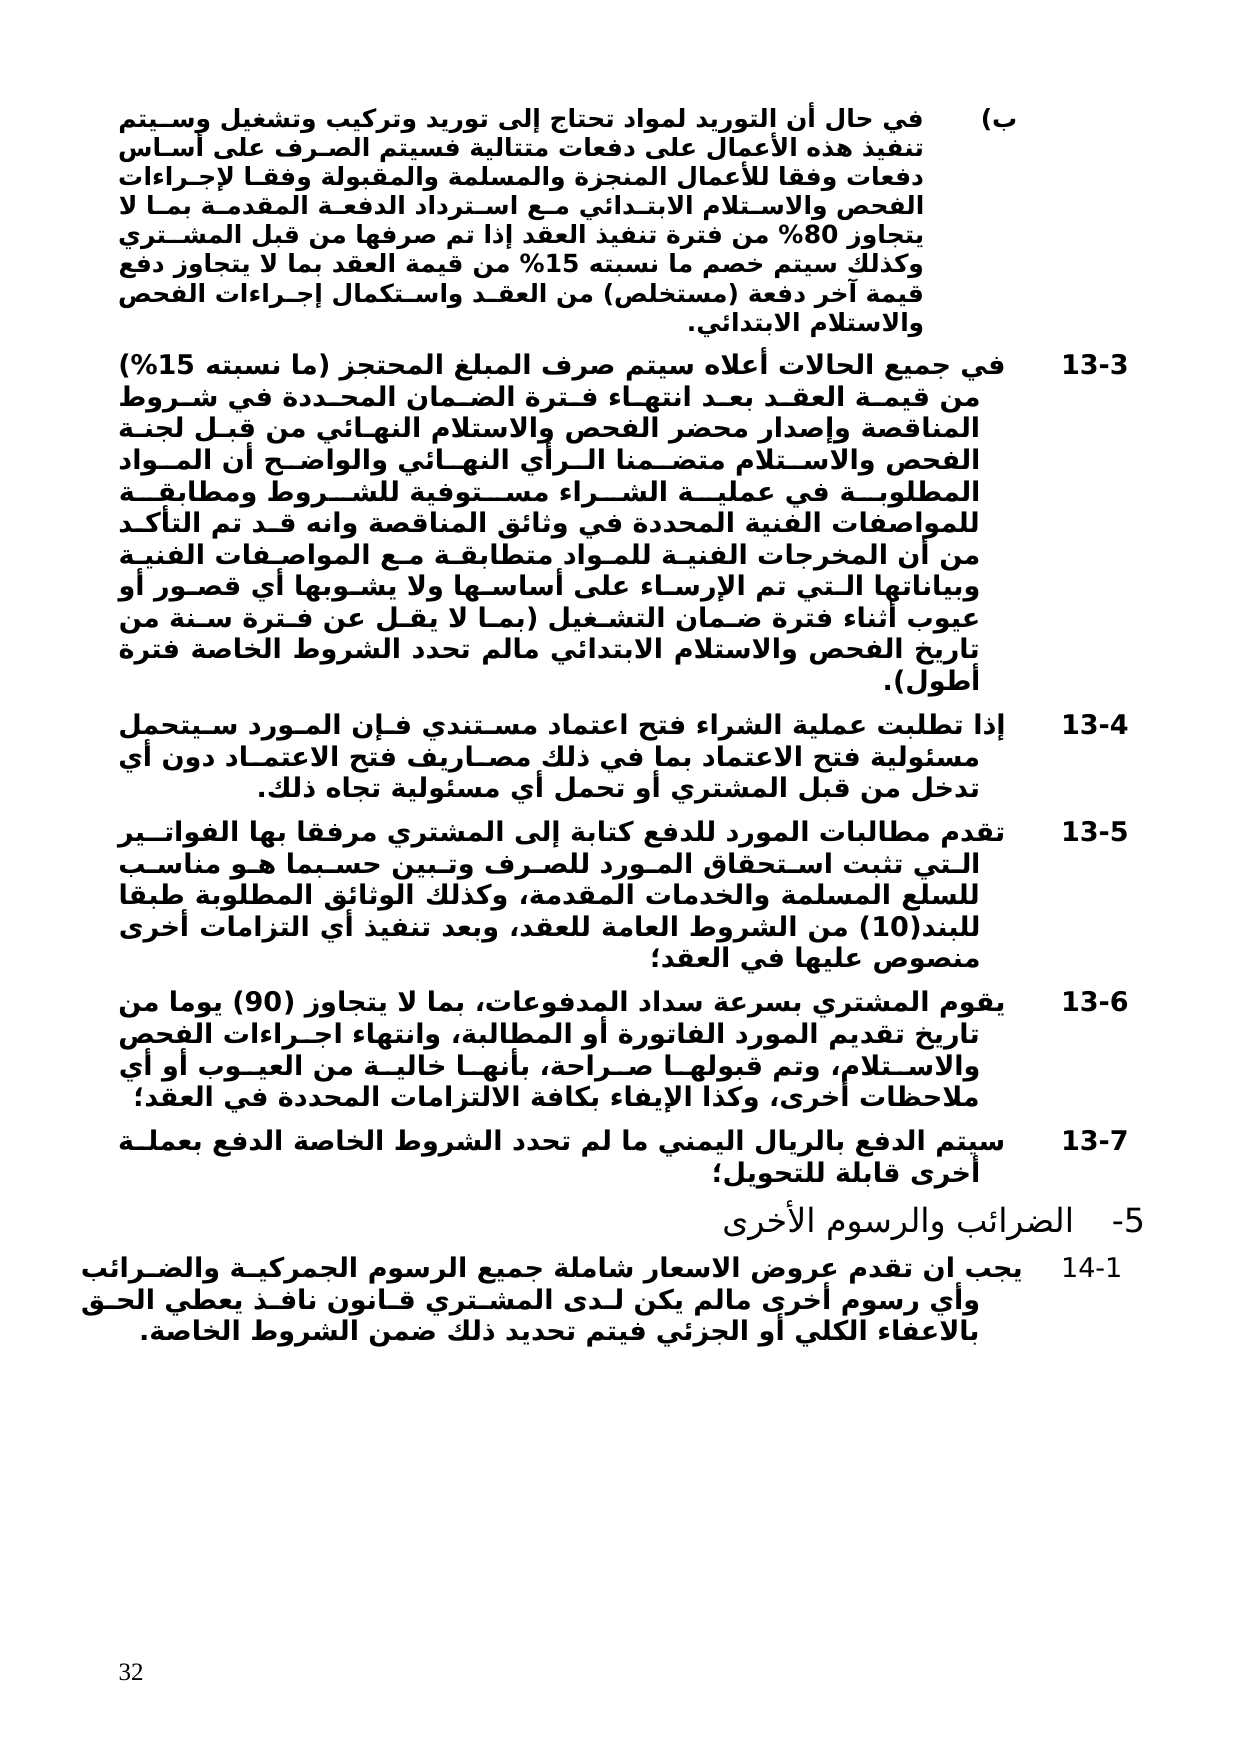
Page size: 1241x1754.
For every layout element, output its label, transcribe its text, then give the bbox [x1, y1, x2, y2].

list في جميع الحالات أعلاه سيتم صرف المبلغ المحتجز (ما نسبته 15%) من قيمة العقد بعد انتهاء فترة الضمان المحددة في شروط المناقصة وإصدار محضر الفحص والاستلام النهائي من قبل لجنة الفحص والاستلام متضمنا الرأي النهائي والواضح أن المواد المطلوبة في عملية الشراء مستوفية للشروط ومطابقة للمواصفات الفنية المحددة في وثائق المناقصة وانه قد تم التأكد من أن المخرجات الفنية للمواد متطابقة مع المواصفات الفنية وبياناتها التي تم الإرساء على أساسها ولا يشوبها أي قصور أو عيوب أثناء فترة ضمان التشغيل (بما لا يقل عن فترة سنة من تاريخ الفحص والاستلام الابتدائي مالم تحدد الشروط الخاصة فترة أطول). [118, 349, 1061, 697]
list إذا تطلبت عملية الشراء فتح اعتماد مستندي فإن المورد سيتحمل مسئولية فتح الاعتماد بما في ذلك مصاريف فتح الاعتماد دون أي تدخل من قبل المشتري أو تحمل أي مسئولية تجاه ذلك. [118, 709, 1061, 804]
list يجب ان تقدم عروض الاسعار شاملة جميع الرسوم الجمركية والضرائب وأي رسوم أخرى مالم يكن لدى المشتري قانون نافذ يعطي الحق بالاعفاء الكلي أو الجزئي فيتم تحديد ذلك ضمن الشروط الخاصة. [81, 1252, 1061, 1347]
list سيتم الدفع بالريال اليمني ما لم تحدد الشروط الخاصة الدفع بعملة أخرى قابلة للتحويل؛ [118, 1126, 1061, 1189]
list في حال أن التوريد لمواد تحتاج إلى توريد وتركيب وتشغيل وسيتم تنفيذ هذه الأعمال على دفعات متتالية فسيتم الصرف على أساس دفعات وفقا للأعمال المنجزة والمسلمة والمقبولة وفقا لإجراءات الفحص والاستلام الابتدائي مع استرداد الدفعة المقدمة بما لا يتجاوز 80% من فترة تنفيذ العقد إذا تم صرفها من قبل المشتري وكذلك سيتم خصم ما نسبته 15% من قيمة العقد بما لا يتجاوز دفع قيمة آخر دفعة (مستخلص) من العقد واستكمال إجراءات الفحص والاستلام الابتدائي. [118, 104, 981, 337]
list تقدم مطالبات المورد للدفع كتابة إلى المشتري مرفقا بها الفواتير التي تثبت استحقاق المورد للصرف وتبين حسبما هو مناسب للسلع المسلمة والخدمات المقدمة، وكذلك الوثائق المطلوبة طبقا للبند(10) من الشروط العامة للعقد، وبعد تنفيذ أي التزامات أخرى منصوص عليها في العقد؛ [118, 816, 1061, 974]
list يقوم المشتري بسرعة سداد المدفوعات، بما لا يتجاوز (90) يوما من تاريخ تقديم المورد الفاتورة أو المطالبة، وانتهاء اجراءات الفحص والاستلام، وتم قبولها صراحة، بأنها خالية من العيوب أو أي ملاحظات أخرى، وكذا الإيفاء بكافة الالتزامات المحددة في العقد؛ [118, 987, 1061, 1113]
list الضرائب والرسوم الأخرى [118, 1201, 1112, 1240]
